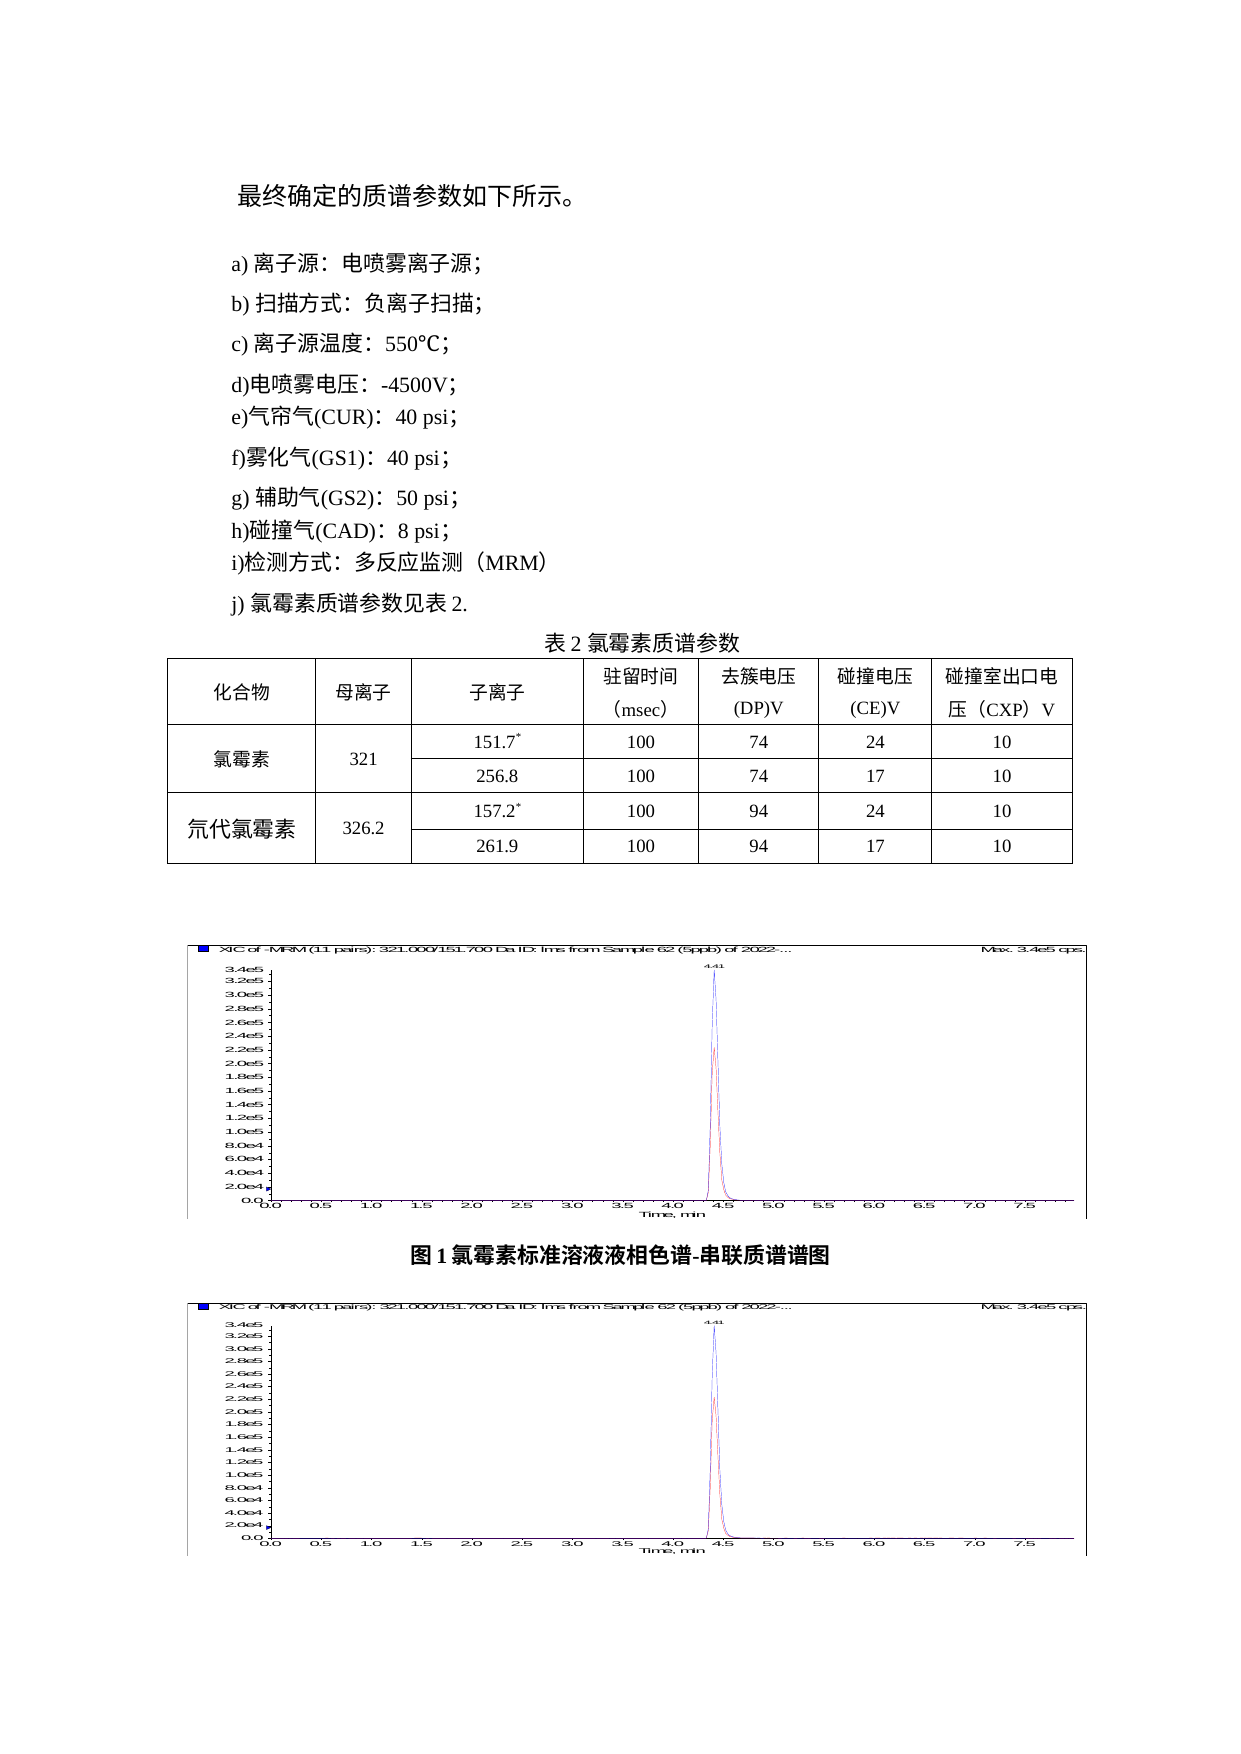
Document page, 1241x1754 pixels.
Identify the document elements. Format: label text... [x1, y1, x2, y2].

table_cell 94 [699, 793, 818, 829]
table_cell 256.8 [412, 759, 583, 792]
table_cell 10 [932, 830, 1072, 862]
table_cell 151.7* [412, 725, 583, 758]
text g) 辅助气(GS2)：50 psi； [187, 480, 1053, 512]
table_cell 94 [699, 830, 818, 862]
table_cell 17 [819, 830, 931, 862]
table_cell 100 [584, 725, 698, 758]
table_cell 74 [699, 725, 818, 758]
table_cell 24 [819, 725, 931, 758]
table_cell 74 [699, 759, 818, 792]
table_cell 氘代氯霉素 [168, 793, 315, 862]
text 图1氯霉素标准溶液液相色谱-串联质谱谱图 [187, 1238, 1053, 1270]
table_cell 100 [584, 793, 698, 829]
table_cell 17 [819, 759, 931, 792]
list c) 离子源温度：550℃； [187, 326, 1053, 358]
table_cell 10 [932, 793, 1072, 829]
table_cell 100 [584, 830, 698, 862]
list i)检测方式：多反应监测（MRM） [187, 545, 1053, 577]
table_header 母离子 [316, 659, 411, 724]
table_cell 100 [584, 759, 698, 792]
table_cell 157.2* [412, 793, 583, 829]
table_cell 261.9 [412, 830, 583, 862]
table_header 去簇电压(DP)V [699, 659, 818, 724]
table_cell 24 [819, 793, 931, 829]
table_header 碰撞电压(CE)V [819, 659, 931, 724]
table_cell 326.2 [316, 793, 411, 862]
table_cell 10 [932, 725, 1072, 758]
table_cell 10 [932, 759, 1072, 792]
text 表2 氯霉素质谱参数 [187, 626, 1053, 658]
list b) 扫描方式：负离子扫描； [187, 286, 1053, 318]
list j) 氯霉素质谱参数见表2. [187, 585, 1053, 618]
table_header 化合物 [168, 659, 315, 724]
table_cell 氯霉素 [168, 725, 315, 792]
table_header 驻留时间（msec） [584, 659, 698, 724]
table_header 碰撞室出口电压（CXP）V [932, 659, 1072, 724]
list a) 离子源：电喷雾离子源； [187, 245, 1053, 278]
text d)电喷雾电压：-4500V； [187, 366, 1053, 399]
list f)雾化气(GS1)：40 psi； [187, 439, 1053, 472]
list e)气帘气(CUR)：40 psi； [187, 399, 1053, 431]
text 最终确定的质谱参数如下所示。 [187, 162, 1053, 227]
table_header 子离子 [412, 659, 583, 724]
text h)碰撞气(CAD)：8 psi； [187, 512, 1053, 545]
table_cell 321 [316, 725, 411, 792]
